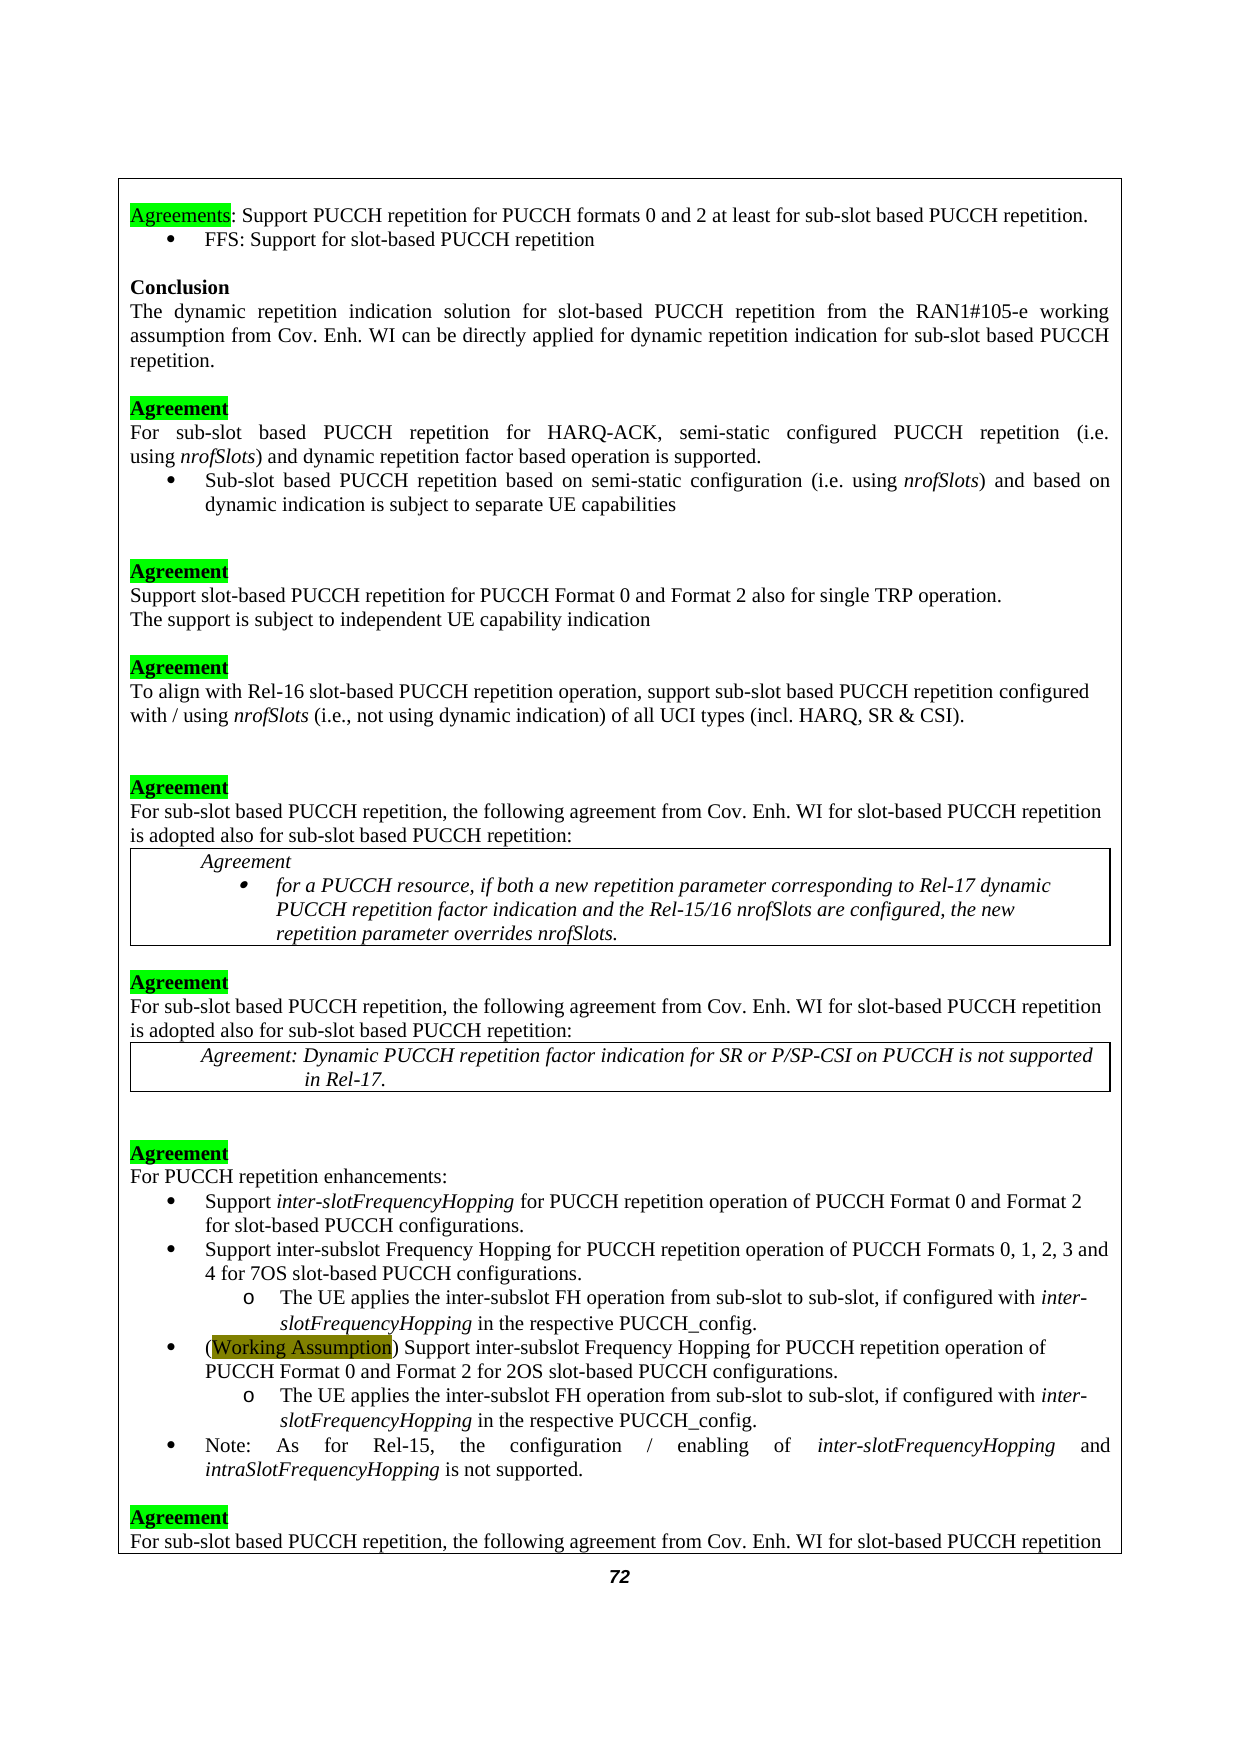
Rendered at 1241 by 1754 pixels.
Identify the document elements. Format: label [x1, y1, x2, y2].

table_header [119, 179, 1121, 1553]
